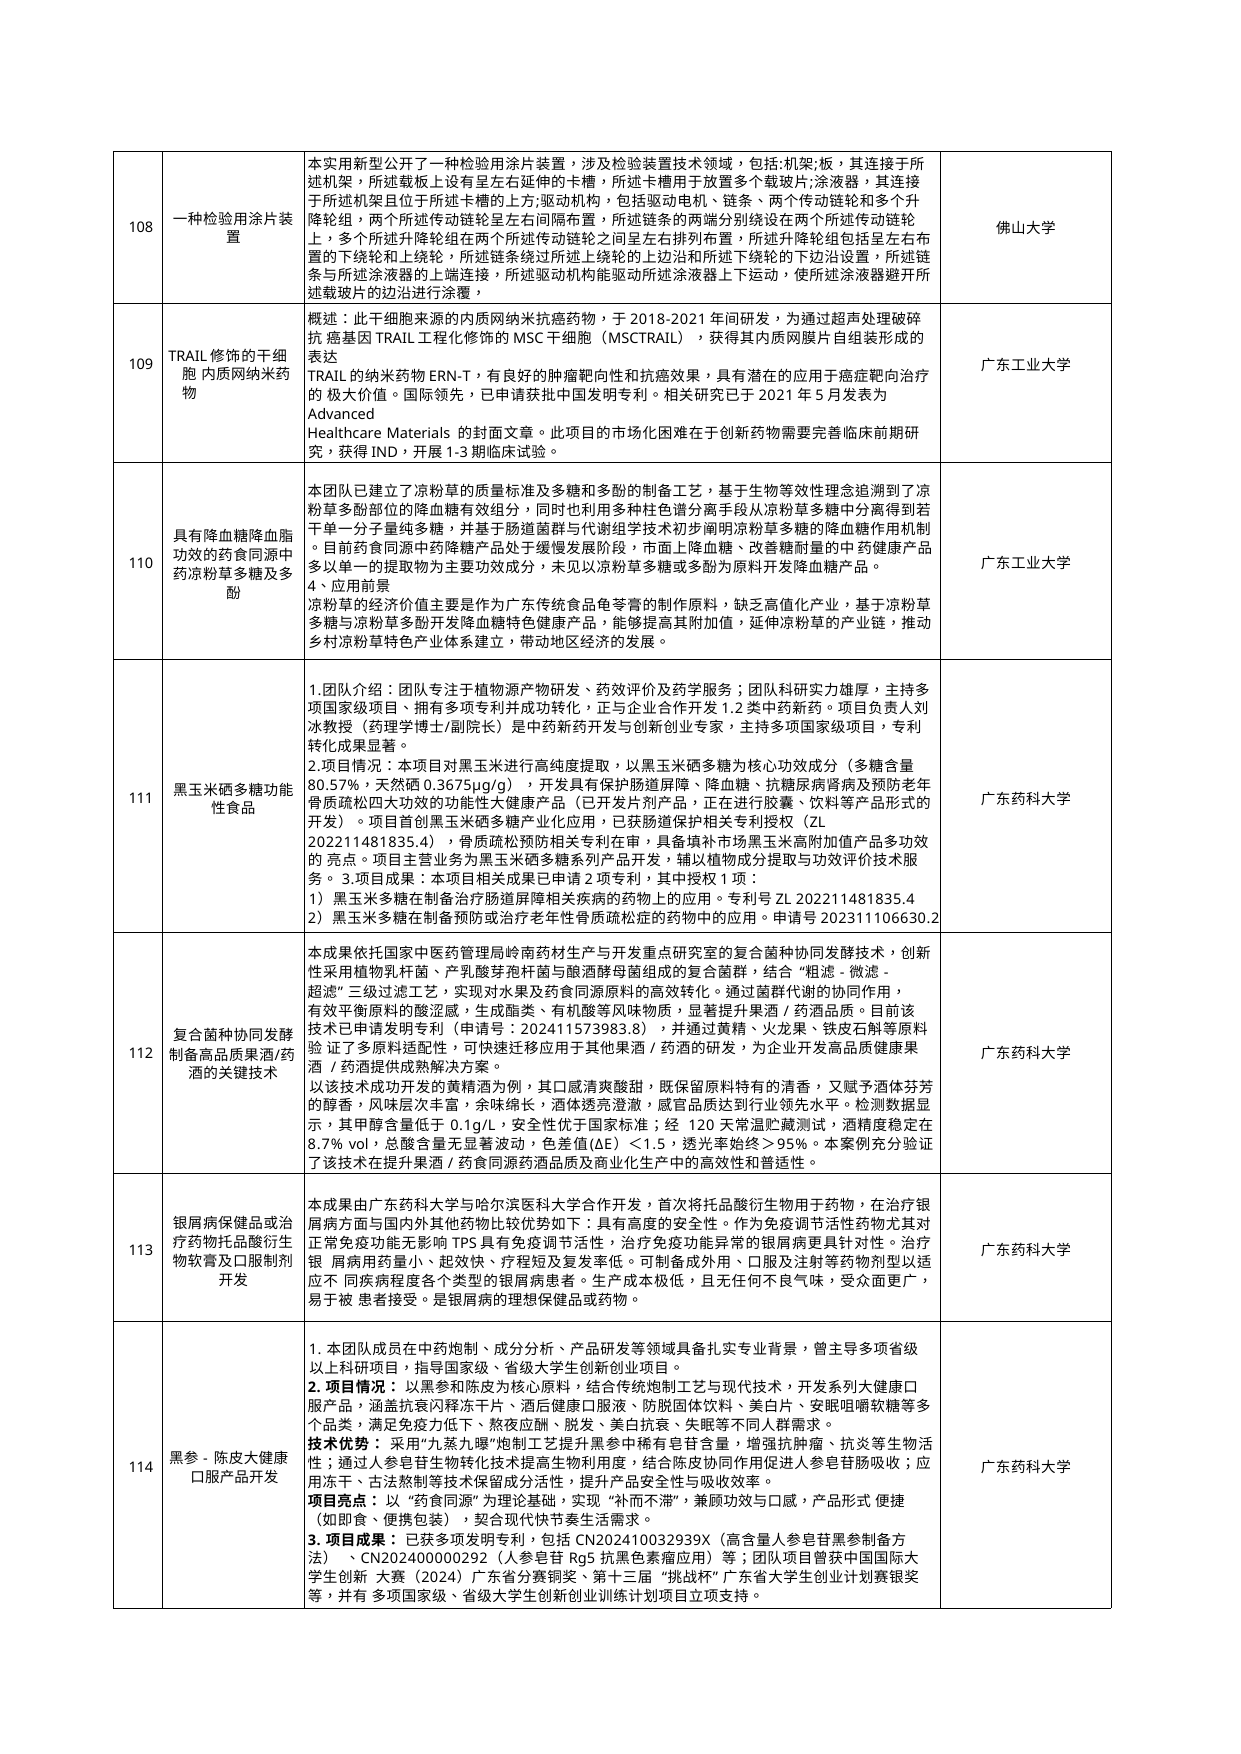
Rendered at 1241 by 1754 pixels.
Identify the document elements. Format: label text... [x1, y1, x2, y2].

table_cell TRAIL修饰的干细胞 内质网纳米药物 [163, 304, 304, 462]
table_cell 广东工业大学 [941, 463, 1111, 659]
table_cell 广东药科大学 [941, 1174, 1111, 1321]
table_cell 黑参 - 陈皮大健康 口服产品开发 [163, 1322, 304, 1608]
table_cell 111 [114, 660, 162, 932]
table_cell 1.团队介绍：团队专注于植物源产物研发、药效评价及药学服务；团队科研实力雄厚，主持多 项国家级项目、拥有多项专利并成功转化，正与企业合作开发1.2类中药新药。项目负责人刘 冰教授（药理学博士/副院长）是中药新药开发与创新创业专家，主持多项国家级项目，专利 转化成果显著。 2.项目情况：本项目对黑玉米进行高纯度提取，以黑玉米硒多糖为核心功效成分（多糖含量 80.57%，天然硒0.3675μg/g），开发具有保护肠道屏障、降血糖、抗糖尿病肾病及预防老年 骨质疏松四大功效的功能性大健康产品（已开发片剂产品，正在进行胶囊、饮料等产品形式的 开发）。项目首创黑玉米硒多糖产业化应用，已获肠道保护相关专利授权（ZL 202211481835.4），骨质疏松预防相关专利在审，具备填补市场黑玉米高附加值产品多功效的 亮点。项目主营业务为黑玉米硒多糖系列产品开发，辅以植物成分提取与功效评价技术服务。 3.项目成果：本项目相关成果已申请2项专利，其中授权1项： 1）黑玉米多糖在制备治疗肠道屏障相关疾病的药物上的应用。专利号ZL 202211481835.4 2）黑玉米多糖在制备预防或治疗老年性骨质疏松症的药物中的应用。申请号202311106630.2 [305, 660, 940, 932]
table_header 本实用新型公开了一种检验用涂片装置，涉及检验装置技术领域，包括:机架;板，其连接于所 述机架，所述载板上设有呈左右延伸的卡槽，所述卡槽用于放置多个载玻片;涂液器，其连接 于所述机架且位于所述卡槽的上方;驱动机构，包括驱动电机、链条、两个传动链轮和多个升 降轮组，两个所述传动链轮呈左右间隔布置，所述链条的两端分别绕设在两个所述传动链轮 上，多个所述升降轮组在两个所述传动链轮之间呈左右排列布置，所述升降轮组包括呈左右布 置的下绕轮和上绕轮，所述链条绕过所述上绕轮的上边沿和所述下绕轮的下边沿设置，所述链 条与所述涂液器的上端连接，所述驱动机构能驱动所述涂液器上下运动，使所述涂液器避开所 述载玻片的边沿进行涂覆， [305, 152, 940, 303]
table_header 108 [114, 152, 162, 303]
table_header 佛山大学 [941, 152, 1111, 303]
table_cell 本成果由广东药科大学与哈尔滨医科大学合作开发，首次将托品酸衍生物用于药物，在治疗银 屑病方面与国内外其他药物比较优势如下：具有高度的安全性。作为免疫调节活性药物尤其对 正常免疫功能无影响TPS具有免疫调节活性，治疗免疫功能异常的银屑病更具针对性。治疗银 屑病用药量小、起效快、疗程短及复发率低。可制备成外用、口服及注射等药物剂型以适应不 同疾病程度各个类型的银屑病患者。生产成本极低，且无任何不良气味，受众面更广，易于被 患者接受。是银屑病的理想保健品或药物。 [305, 1174, 940, 1321]
table_cell 114 [114, 1322, 162, 1608]
table_cell 具有降血糖降血脂 功效的药食同源中 药凉粉草多糖及多 酚 [163, 463, 304, 659]
table_cell 概述：此干细胞来源的内质网纳米抗癌药物，于2018-2021年间研发，为通过超声处理破碎抗 癌基因TRAIL工程化修饰的MSC干细胞（MSCTRAIL），获得其内质网膜片自组装形成的表达 TRAIL的纳米药物ERN-T，有良好的肿瘤靶向性和抗癌效果，具有潜在的应用于癌症靶向治疗的 极大价值。国际领先，已申请获批中国发明专利。相关研究已于2021年5月发表为Advanced Healthcare Materials 的封面文章。此项目的市场化困难在于创新药物需要完善临床前期研 究，获得IND，开展1-3期临床试验。 [305, 304, 940, 462]
table_cell 广东药科大学 [941, 933, 1111, 1173]
table_cell 黑玉米硒多糖功能 性食品 [163, 660, 304, 932]
table_cell 广东药科大学 [941, 660, 1111, 932]
table_cell 1. 本团队成员在中药炮制、成分分析、产品研发等领域具备扎实专业背景，曾主导多项省级 以上科研项目，指导国家级、省级大学生创新创业项目。 2. 项目情况： 以黑参和陈皮为核心原料，结合传统炮制工艺与现代技术，开发系列大健康口 服产品，涵盖抗衰闪释冻干片、酒后健康口服液、防脱固体饮料、美白片、安眠咀嚼软糖等多 个品类，满足免疫力低下、熬夜应酬、脱发、美白抗衰、失眠等不同人群需求。 技术优势： 采用“九蒸九曝”炮制工艺提升黑参中稀有皂苷含量，增强抗肿瘤、抗炎等生物活 性；通过人参皂苷生物转化技术提高生物利用度，结合陈皮协同作用促进人参皂苷肠吸收；应 用冻干、古法熬制等技术保留成分活性，提升产品安全性与吸收效率。 项目亮点： 以 “药食同源” 为理论基础，实现 “补而不滞”，兼顾功效与口感，产品形式 便捷（如即食、便携包装），契合现代快节奏生活需求。 3. 项目成果： 已获多项发明专利，包括 CN202410032939X（高含量人参皂苷黑参制备方法） 、CN202400000292（人参皂苷 Rg5 抗黑色素瘤应用）等；团队项目曾获中国国际大学生创新 大赛（2024）广东省分赛铜奖、第十三届 “挑战杯” 广东省大学生创业计划赛银奖等，并有 多项国家级、省级大学生创新创业训练计划项目立项支持。 [305, 1322, 940, 1608]
table_cell 广东药科大学 [941, 1322, 1111, 1608]
table_cell 本成果依托国家中医药管理局岭南药材生产与开发重点研究室的复合菌种协同发酵技术，创新 性采用植物乳杆菌、产乳酸芽孢杆菌与酿酒酵母菌组成的复合菌群，结合 “粗滤 - 微滤 - 超滤” 三级过滤工艺，实现对水果及药食同源原料的高效转化。通过菌群代谢的协同作用， 有效平衡原料的酸涩感，生成酯类、有机酸等风味物质，显著提升果酒 / 药酒品质。目前该 技术已申请发明专利（申请号：202411573983.8），并通过黄精、火龙果、铁皮石斛等原料验 证了多原料适配性，可快速迁移应用于其他果酒 / 药酒的研发，为企业开发高品质健康果酒 / 药酒提供成熟解决方案。 以该技术成功开发的黄精酒为例，其口感清爽酸甜，既保留原料特有的清香，又赋予酒体芬芳 的醇香，风味层次丰富，余味绵长，酒体透亮澄澈，感官品质达到行业领先水平。检测数据显 示，其甲醇含量低于 0.1g/L，安全性优于国家标准；经 120 天常温贮藏测试，酒精度稳定在 8.7% vol，总酸含量无显著波动，色差值(ΔE）＜1.5，透光率始终＞95%。本案例充分验证 了该技术在提升果酒 / 药食同源药酒品质及商业化生产中的高效性和普适性。 [305, 933, 940, 1173]
table_cell 112 [114, 933, 162, 1173]
table_cell 113 [114, 1174, 162, 1321]
table_cell 广东工业大学 [941, 304, 1111, 462]
table_cell 109 [114, 304, 162, 462]
table_cell 复合菌种协同发酵 制备高品质果酒/药 酒的关键技术 [163, 933, 304, 1173]
table_cell 银屑病保健品或治 疗药物托品酸衍生 物软膏及口服制剂 开发 [163, 1174, 304, 1321]
table_header 一种检验用涂片装 置 [163, 152, 304, 303]
table_cell 本团队已建立了凉粉草的质量标准及多糖和多酚的制备工艺，基于生物等效性理念追溯到了凉 粉草多酚部位的降血糖有效组分，同时也利用多种柱色谱分离手段从凉粉草多糖中分离得到若 干单一分子量纯多糖，并基于肠道菌群与代谢组学技术初步阐明凉粉草多糖的降血糖作用机制 。目前药食同源中药降糖产品处于缓慢发展阶段，市面上降血糖、改善糖耐量的中药健康产品 多以单一的提取物为主要功效成分，未见以凉粉草多糖或多酚为原料开发降血糖产品。 4、应用前景 凉粉草的经济价值主要是作为广东传统食品龟苓膏的制作原料，缺乏高值化产业，基于凉粉草 多糖与凉粉草多酚开发降血糖特色健康产品，能够提高其附加值，延伸凉粉草的产业链，推动 乡村凉粉草特色产业体系建立，带动地区经济的发展。 [305, 463, 940, 659]
table_cell 110 [114, 463, 162, 659]
